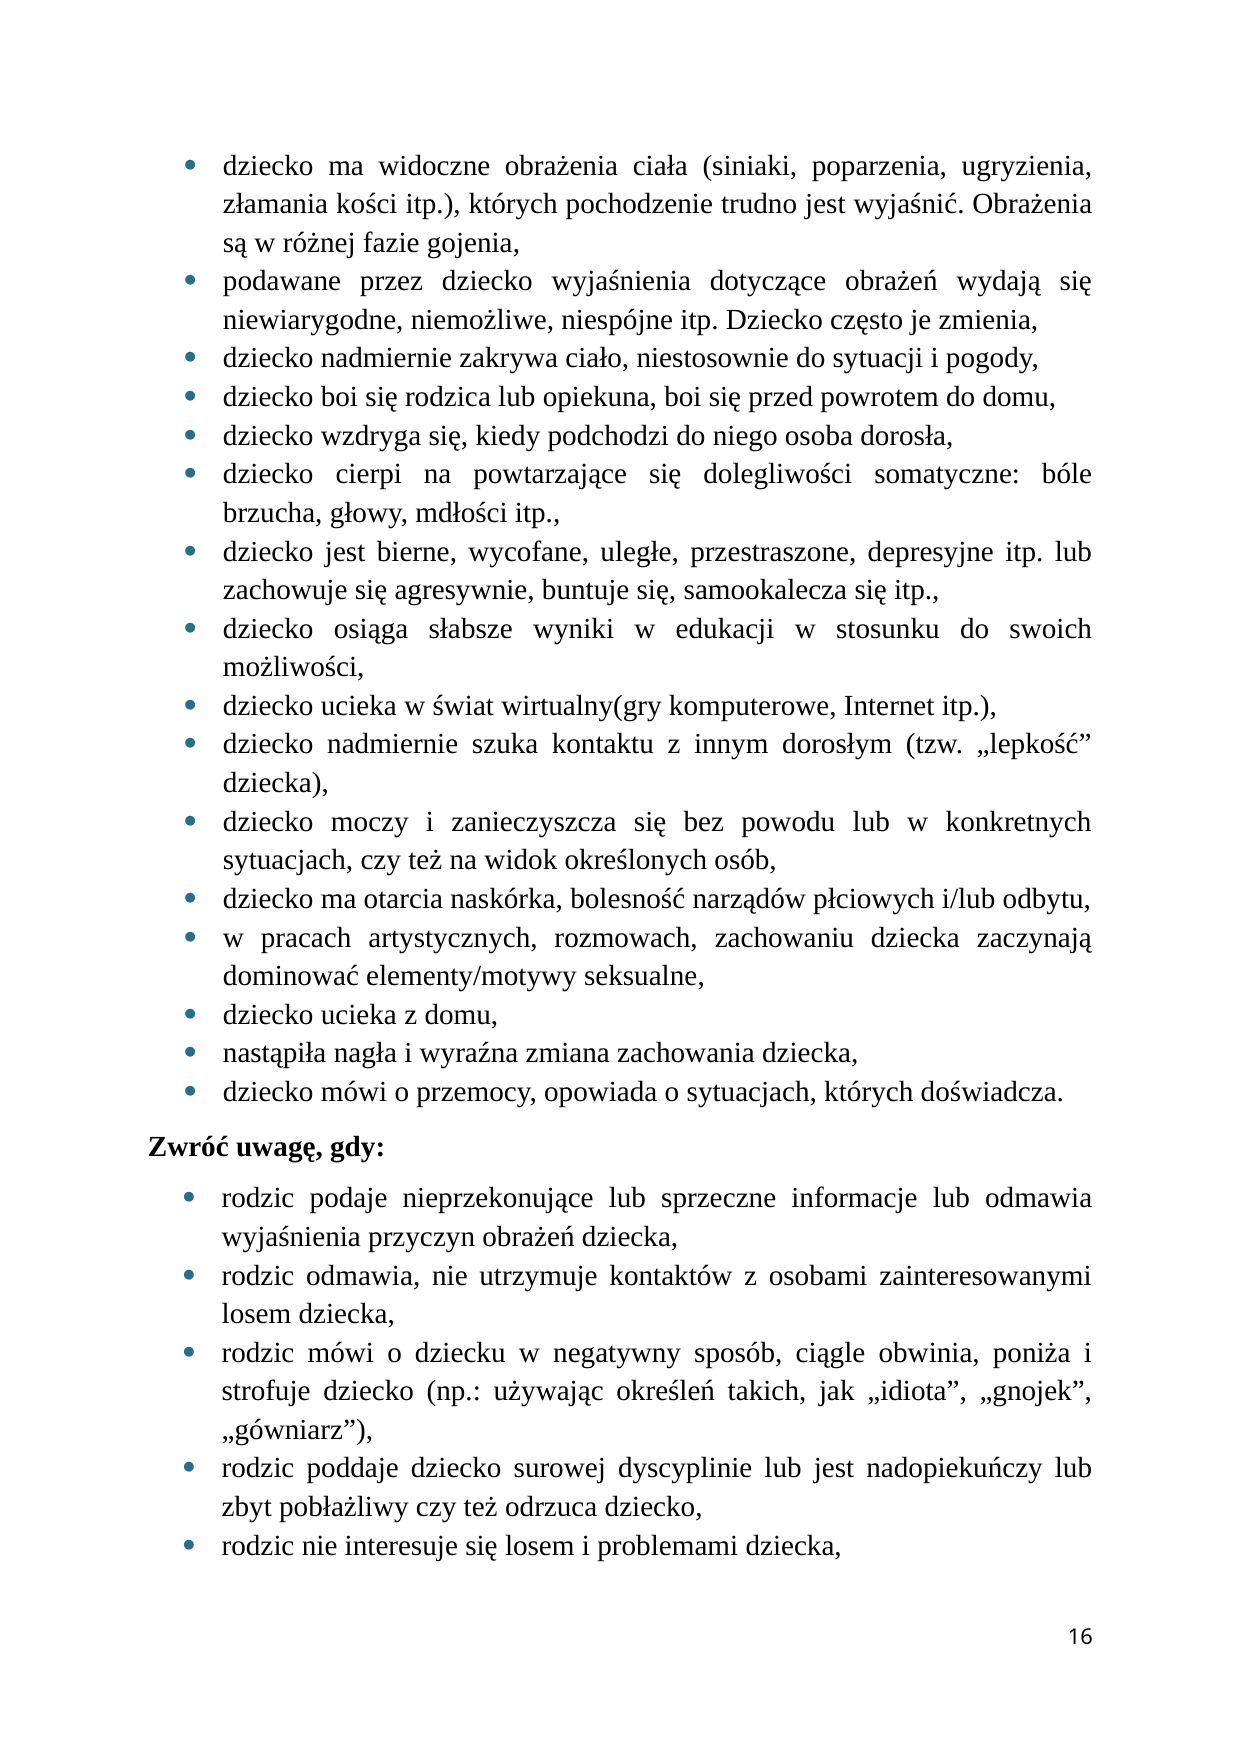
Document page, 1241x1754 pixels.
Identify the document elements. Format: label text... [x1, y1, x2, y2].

list dziecko nadmiernie zakrywa ciało, niestosownie do sytuacji i pogody, [185, 341, 1093, 374]
list dziecko ma otarcia naskórka, bolesność narządów płciowych i/lub odbytu, [185, 881, 1093, 915]
list podawane przez dziecko wyjaśnienia dotyczące obrażeń wydają się niewiarygodne, niemożliwe, niespójne itp. Dziecko często je zmienia, [185, 263, 1093, 336]
list dziecko osiąga słabsze wyniki w edukacji w stosunku do swoich możliwości, [185, 611, 1093, 683]
list w pracach artystycznych, rozmowach, zachowaniu dziecka zaczynają dominować elementy/motywy seksualne, [185, 920, 1093, 992]
list rodzic podaje nieprzekonujące lub sprzeczne informacje lub odmawia wyjaśnienia przyczyn obrażeń dziecka, [184, 1181, 1093, 1253]
list dziecko jest bierne, wycofane, uległe, przestraszone, depresyjne itp. lub zachowuje się agresywnie, buntuje się, samookalecza się itp., [185, 534, 1093, 606]
list rodzic nie interesuje się losem i problemami dziecka, [184, 1528, 1093, 1561]
list dziecko cierpi na powtarzające się dolegliwości somatyczne: bóle brzucha, głowy, mdłości itp., [185, 456, 1093, 529]
text Zwróć uwagę, gdy: [148, 1129, 1093, 1163]
list dziecko ma widoczne obrażenia ciała (siniaki, poparzenia, ugryzienia, złamania kości itp.), których pochodzenie trudno jest wyjaśnić. Obrażenia są w różnej fazie gojenia, [185, 148, 1093, 258]
list dziecko moczy i zanieczyszcza się bez powodu lub w konkretnych sytuacjach, czy też na widok określonych osób, [185, 804, 1093, 876]
list dziecko mówi o przemocy, opowiada o sytuacjach, których doświadcza. [185, 1074, 1093, 1108]
list dziecko wzdryga się, kiedy podchodzi do niego osoba dorosła, [185, 418, 1093, 451]
list dziecko boi się rodzica lub opiekuna, boi się przed powrotem do domu, [185, 379, 1093, 413]
list rodzic odmawia, nie utrzymuje kontaktów z osobami zainteresowanymi losem dziecka, [184, 1258, 1093, 1330]
list dziecko ucieka w świat wirtualny(gry komputerowe, Internet itp.), [185, 688, 1093, 722]
list nastąpiła nagła i wyraźna zmiana zachowania dziecka, [185, 1036, 1093, 1069]
list rodzic mówi o dziecku w negatywny sposób, ciągle obwinia, poniża i strofuje dziecko (np.: używając określeń takich, jak „idiota”, „gnojek”, „gówniarz”), [184, 1335, 1093, 1446]
list rodzic poddaje dziecko surowej dyscyplinie lub jest nadopiekuńczy lub zbyt pobłażliwy czy też odrzuca dziecko, [184, 1451, 1093, 1523]
list dziecko nadmiernie szuka kontaktu z innym dorosłym (tzw. „lepkość” dziecka), [185, 727, 1093, 799]
list dziecko ucieka z domu, [185, 997, 1093, 1031]
